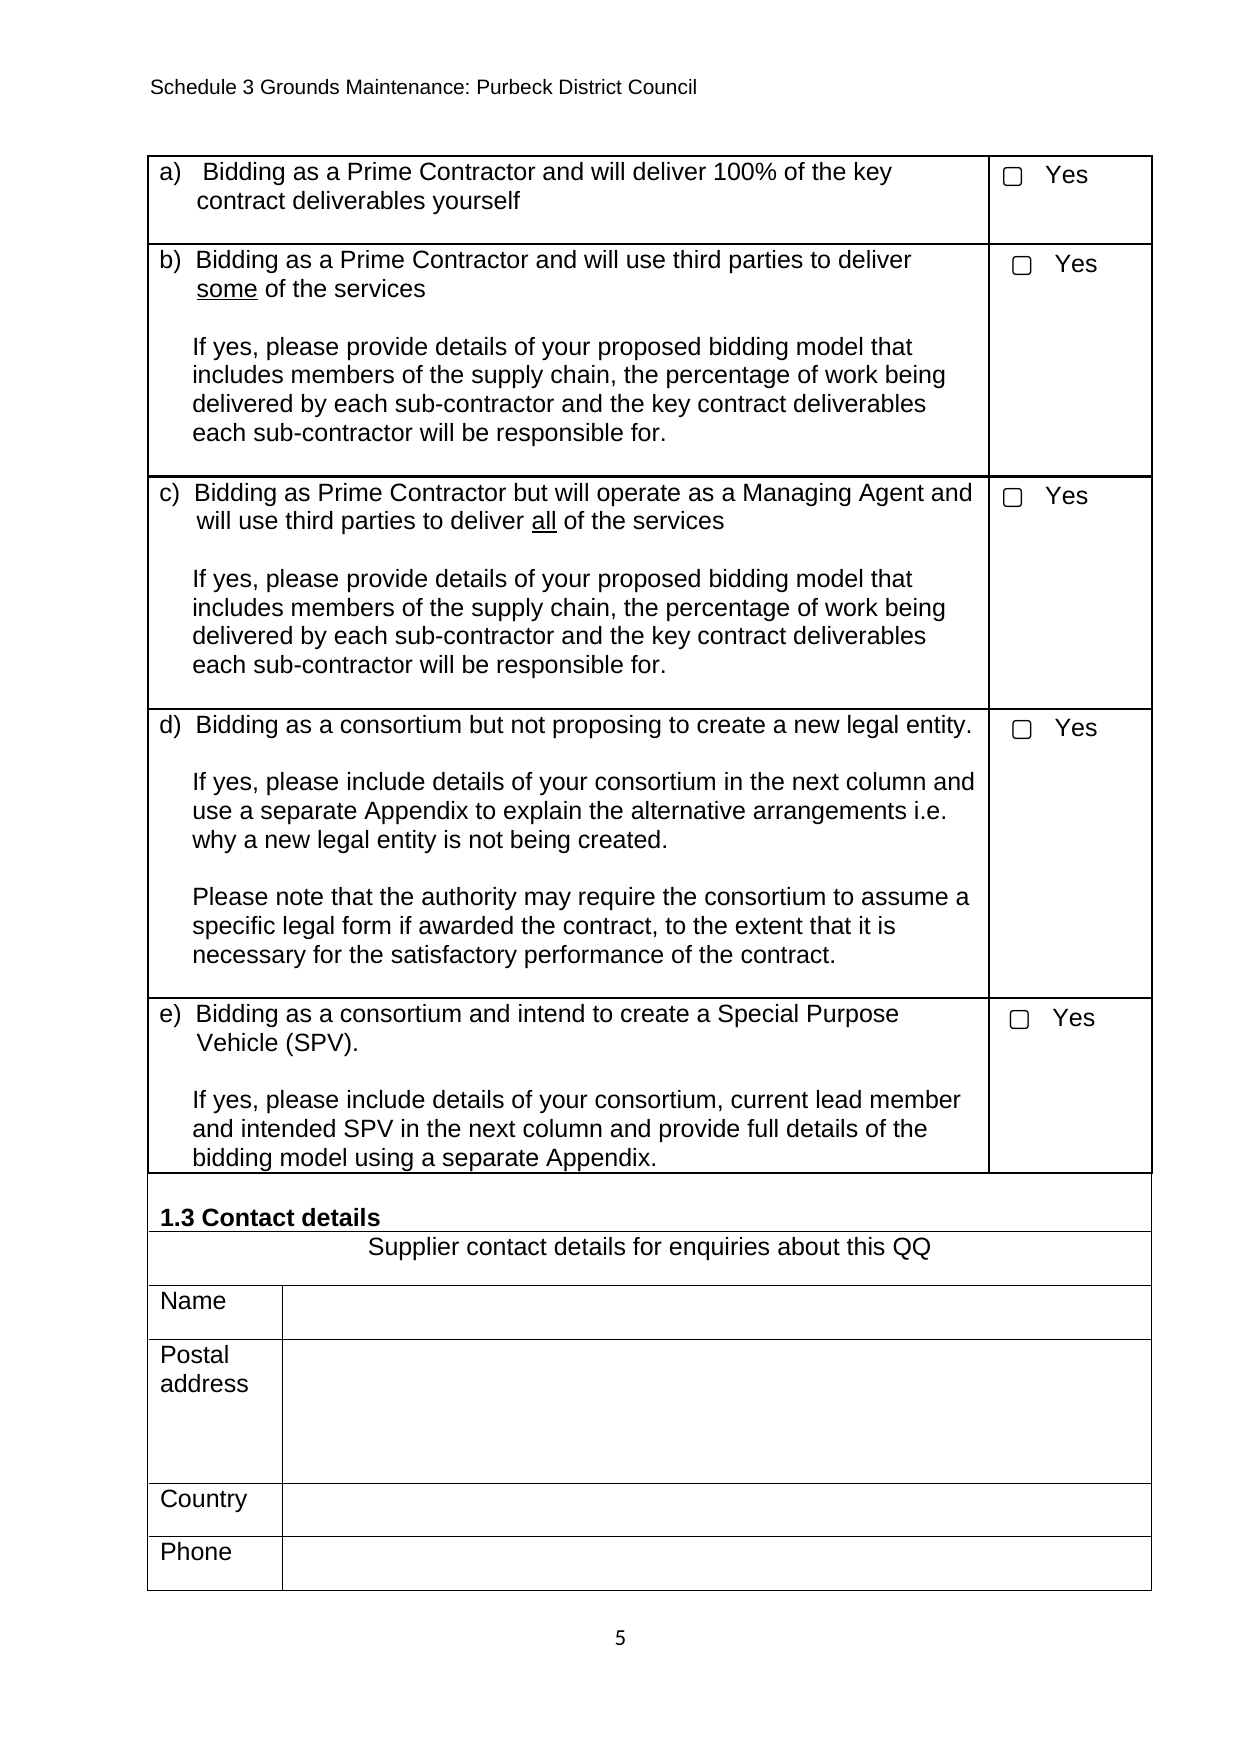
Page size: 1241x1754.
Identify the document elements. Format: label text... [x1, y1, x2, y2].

table_cell e) Bidding as a consortium and intend to create a Special Purpose Vehicle (SPV). If yes, please include details of your consortium, current lead member and intended SPV in the next column and provide full details of the bidding model using a separate Appendix. [149, 999, 988, 1172]
table_cell ▢ Yes [990, 157, 1151, 243]
table_cell ▢ Yes [990, 999, 1151, 1172]
table_cell Country [148, 1483, 282, 1536]
table_cell ▢ Yes [990, 245, 1151, 475]
table_cell 1.3 Contact details [148, 1174, 1151, 1231]
table_cell ▢ Yes [990, 710, 1151, 997]
table_cell b) Bidding as a Prime Contractor and will use third parties to deliver some of the services If yes, please provide details of your proposed bidding model that includes members of the supply chain, the percentage of work being delivered by each sub-contractor and the key contract deliverables each sub-contractor will be responsible for. [149, 245, 988, 475]
table_cell [283, 1484, 1151, 1536]
table_cell Name [148, 1285, 282, 1339]
table_cell ▢ Yes [990, 478, 1151, 707]
table_cell d) Bidding as a consortium but not proposing to create a new legal entity. If yes, please include details of your consortium in the next column and use a separate Appendix to explain the alternative arrangements i.e. why a new legal entity is not being created. Please note that the authority may require the consortium to assume a specific legal form if awarded the contract, to the extent that it is necessary for the satisfactory performance of the contract. [149, 710, 988, 997]
table_cell [283, 1340, 1151, 1482]
table_cell [283, 1286, 1151, 1339]
table_cell [283, 1537, 1151, 1590]
table_cell Postal address [148, 1339, 282, 1482]
table_cell a) Bidding as a Prime Contractor and will deliver 100% of the key contract deliverables yourself [149, 157, 988, 243]
table_cell Phone [148, 1536, 282, 1590]
table_cell Supplier contact details for enquiries about this QQ [148, 1231, 1151, 1285]
table_cell c) Bidding as Prime Contractor but will operate as a Managing Agent and will use third parties to deliver all of the services If yes, please provide details of your proposed bidding model that includes members of the supply chain, the percentage of work being delivered by each sub-contractor and the key contract deliverables each sub-contractor will be responsible for. [149, 478, 988, 707]
